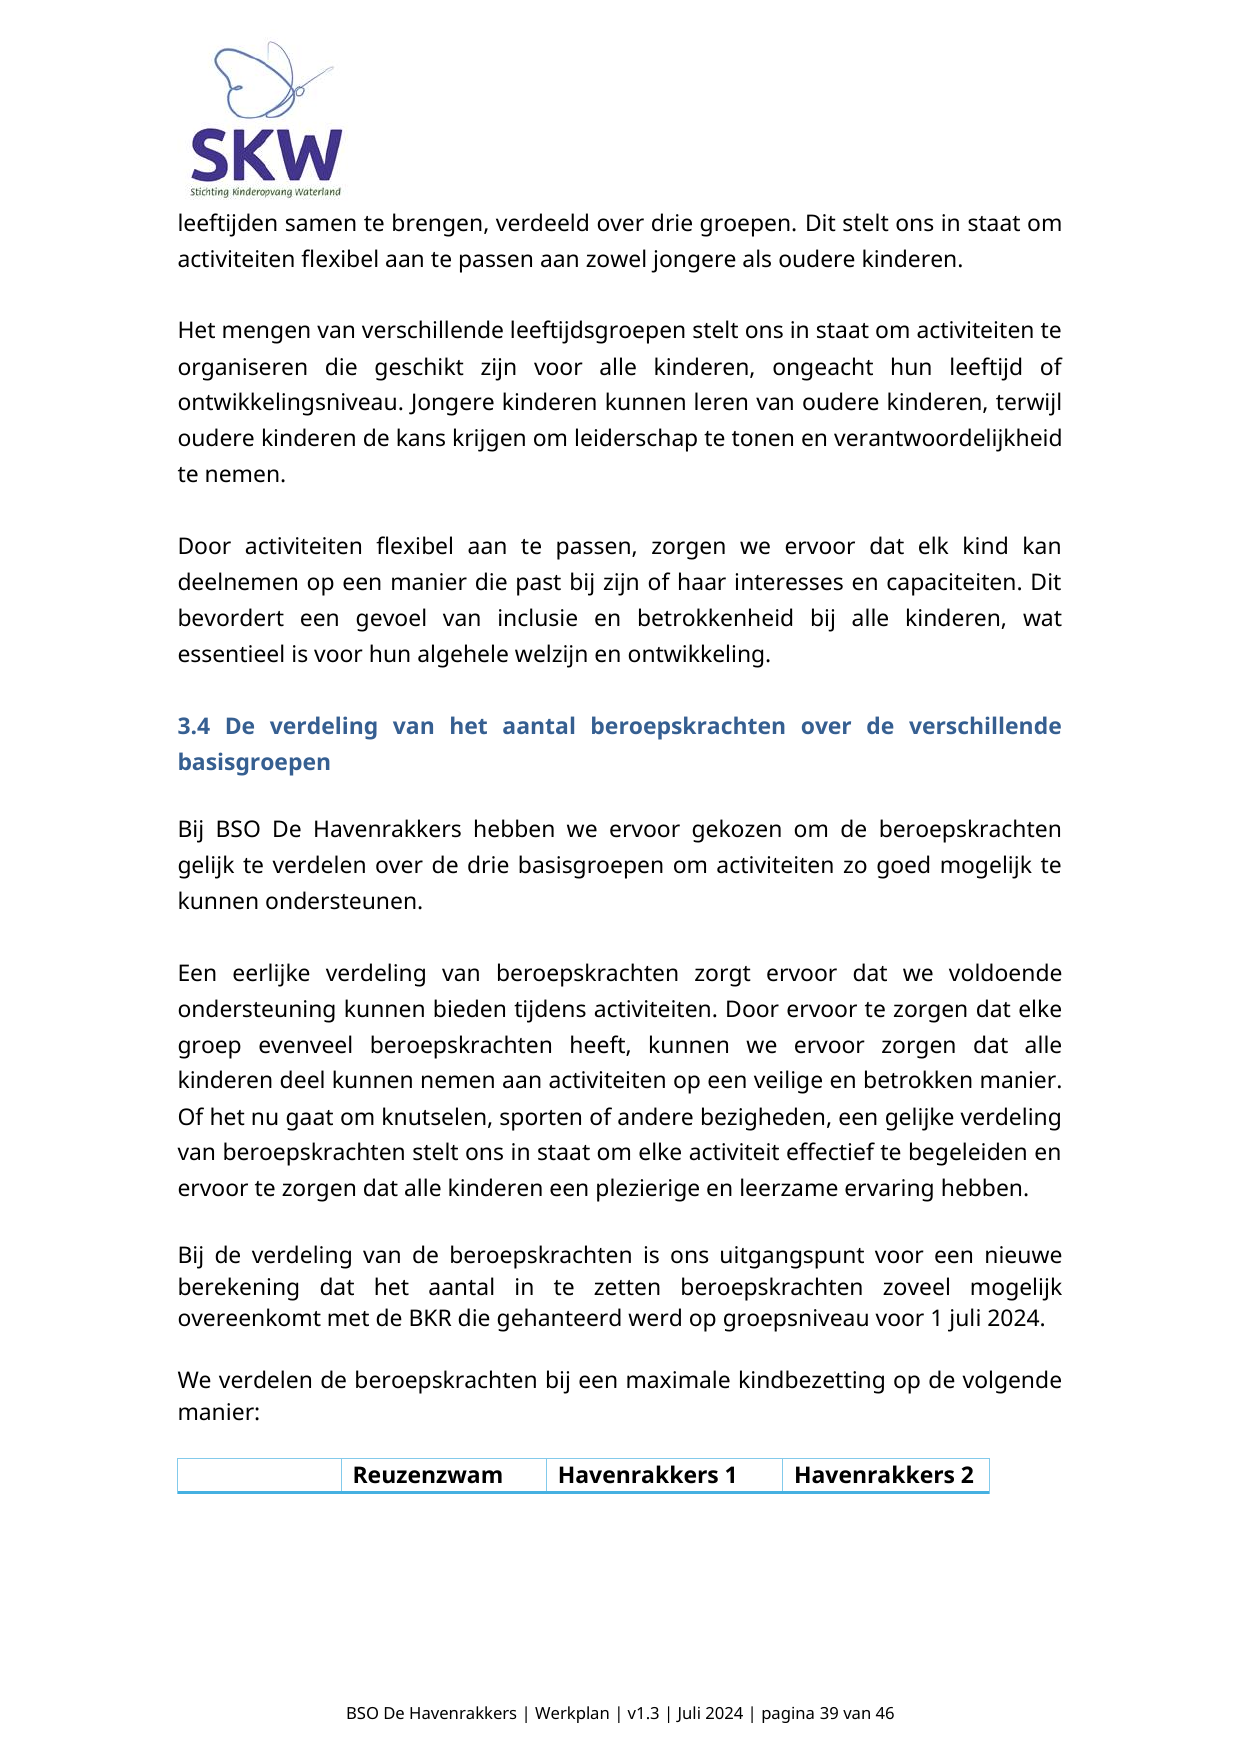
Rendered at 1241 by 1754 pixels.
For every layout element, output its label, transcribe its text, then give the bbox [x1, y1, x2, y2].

text Bij de verdeling van de beroepskrachten is ons uitgangspunt voor een nieuwe berekening dat het aantal in te zetten beroepskrachten zoveel mogelijk overeenkomt met de BKR die gehanteerd werd op groepsniveau voor 1 juli 2024. [177, 1239, 1063, 1333]
table_header Havenrakkers 2 [783, 1459, 989, 1491]
table_header Havenrakkers 1 [547, 1459, 782, 1491]
table_header [178, 1459, 341, 1491]
text Een eerlijke verdeling van beroepskrachten zorgt ervoor dat we voldoende ondersteuning kunnen bieden tijdens activiteiten. Door ervoor te zorgen dat elke groep evenveel beroepskrachten heeft, kunnen we ervoor zorgen dat alle kinderen deel kunnen nemen aan activiteiten op een veilige en betrokken manier. Of het nu gaat om knutselen, sporten of andere bezigheden, een gelijke verdeling van beroepskrachten stelt ons in staat om elke activiteit effectief te begeleiden en ervoor te zorgen dat alle kinderen een plezierige en leerzame ervaring hebben. [177, 957, 1063, 1203]
text Het mengen van verschillende leeftijdsgroepen stelt ons in staat om activiteiten te organiseren die geschikt zijn voor alle kinderen, ongeacht hun leeftijd of ontwikkelingsniveau. Jongere kinderen kunnen leren van oudere kinderen, terwijl oudere kinderen de kans krijgen om leiderschap te tonen en verantwoordelijkheid te nemen. [177, 314, 1063, 489]
text We verdelen de beroepskrachten bij een maximale kindbezetting op de volgende manier: [177, 1364, 1063, 1427]
table_header Reuzenzwam [342, 1459, 546, 1491]
text Door activiteiten flexibel aan te passen, zorgen we ervoor dat elk kind kan deelnemen op een manier die past bij zijn of haar interesses en capaciteiten. Dit bevordert een gevoel van inclusie en betrokkenheid bij alle kinderen, wat essentieel is voor hun algehele welzijn en ontwikkeling. [177, 530, 1063, 669]
text Bij BSO De Havenrakkers hebben we ervoor gekozen om de beroepskrachten gelijk te verdelen over de drie basisgroepen om activiteiten zo goed mogelijk te kunnen ondersteunen. [177, 813, 1063, 916]
text 3.4 De verdeling van het aantal beroepskrachten over de verschillende basisgroepen [177, 710, 1063, 777]
picture [177, 29, 355, 207]
